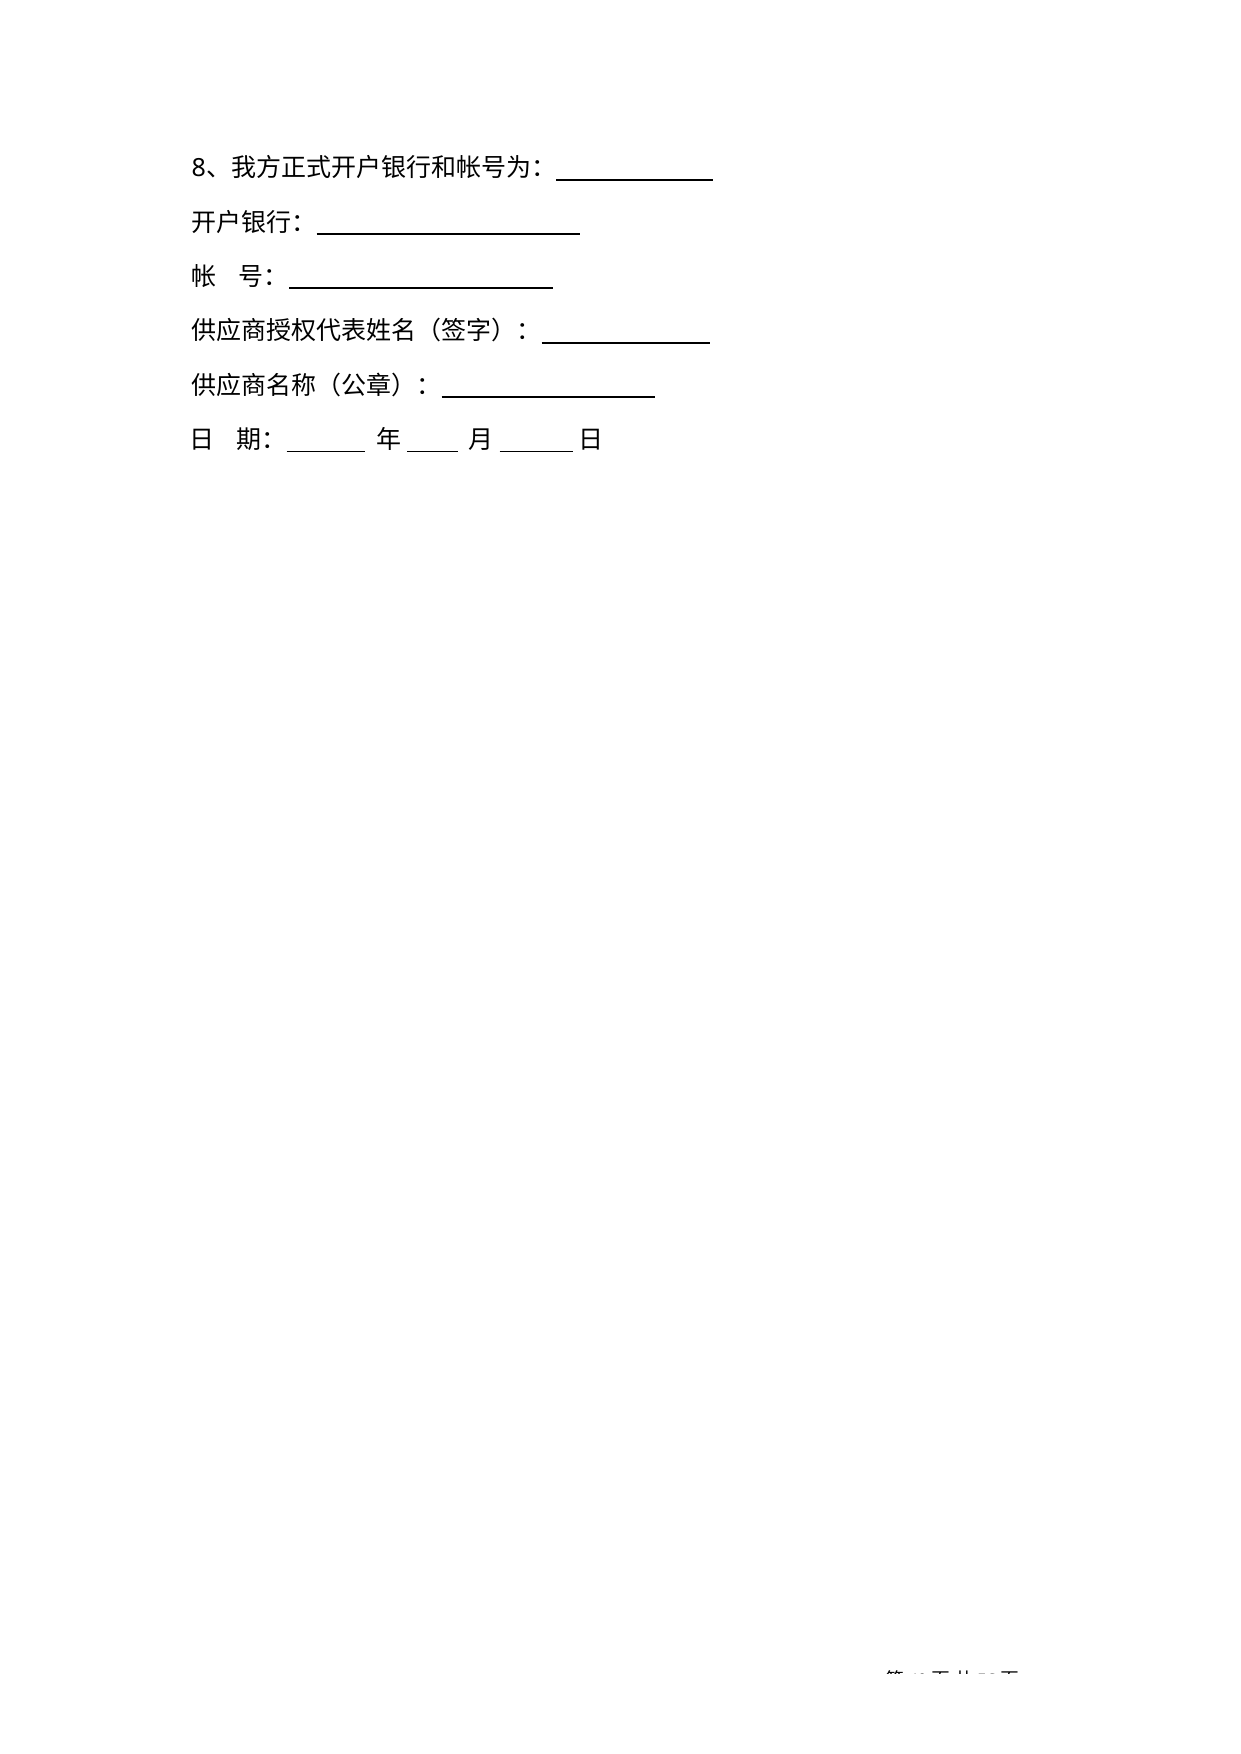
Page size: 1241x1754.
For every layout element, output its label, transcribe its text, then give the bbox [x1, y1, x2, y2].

text 供应商授权代表姓名（签字）： [148, 311, 1092, 347]
text 开户银行： [148, 202, 1092, 238]
text 日 期： 年 月 日 [148, 419, 1092, 456]
text 帐 号： [148, 256, 1092, 293]
text 供应商名称（公章）： [148, 365, 1092, 401]
text 8、我方正式开户银行和帐号为： [148, 148, 1092, 184]
